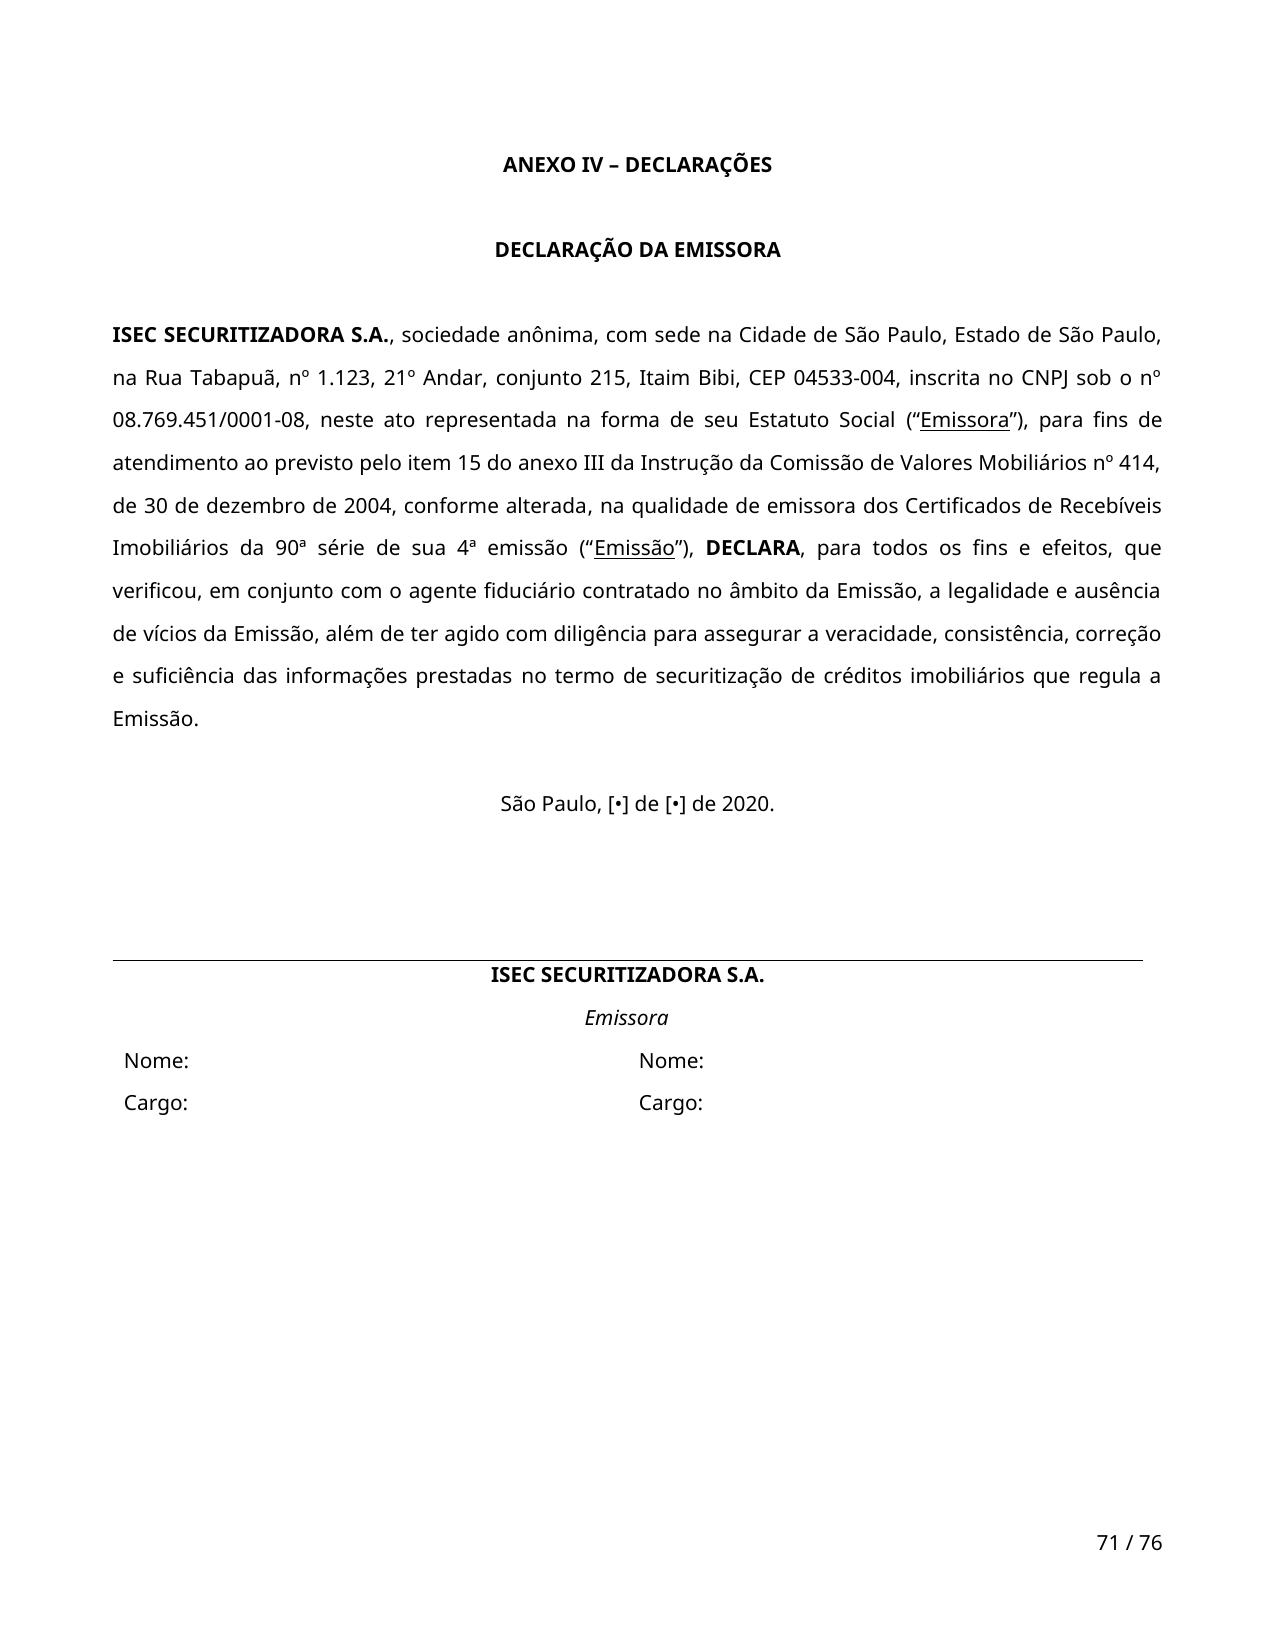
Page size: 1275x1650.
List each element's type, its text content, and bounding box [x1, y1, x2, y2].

text DECLARAÇÃO DA EMISSORA [112, 235, 1163, 264]
table_header ISEC SECURITIZADORA S.A. Emissora [113, 961, 1143, 1046]
text São Paulo, [•] de [•] de 2020. [112, 789, 1163, 817]
table_cell Cargo: [628, 1089, 1143, 1131]
table_cell Nome: [628, 1046, 1143, 1088]
text ISEC SECURITIZADORA S.A., sociedade anônima, com sede na Cidade de São Paulo, Estado de São Paulo, na Rua Tabapuã, nº 1.123, 21º Andar, conjunto 215, Itaim Bibi, CEP 04533-004, inscrita no CNPJ sob o nº 08.769.451/0001-08, neste ato representada na forma de seu Estatuto Social (“Emissora”), para fins de atendimento ao previsto pelo item 15 do anexo III da Instrução da Comissão de Valores Mobiliários nº 414, de 30 de dezembro de 2004, conforme alterada, na qualidade de emissora dos Certificados de Recebíveis Imobiliários da 90ª série de sua 4ª emissão (“Emissão”), DECLARA, para todos os fins e efeitos, que verificou, em conjunto com o agente fiduciário contratado no âmbito da Emissão, a legalidade e ausência de vícios da Emissão, além de ter agido com diligência para assegurar a veracidade, consistência, correção e suficiência das informações prestadas no termo de securitização de créditos imobiliários que regula a Emissão. [112, 320, 1163, 732]
table_cell Cargo: [113, 1089, 627, 1131]
subtitle ANEXO IV – DECLARAÇÕES [112, 150, 1162, 178]
table_cell Nome: [113, 1046, 627, 1088]
